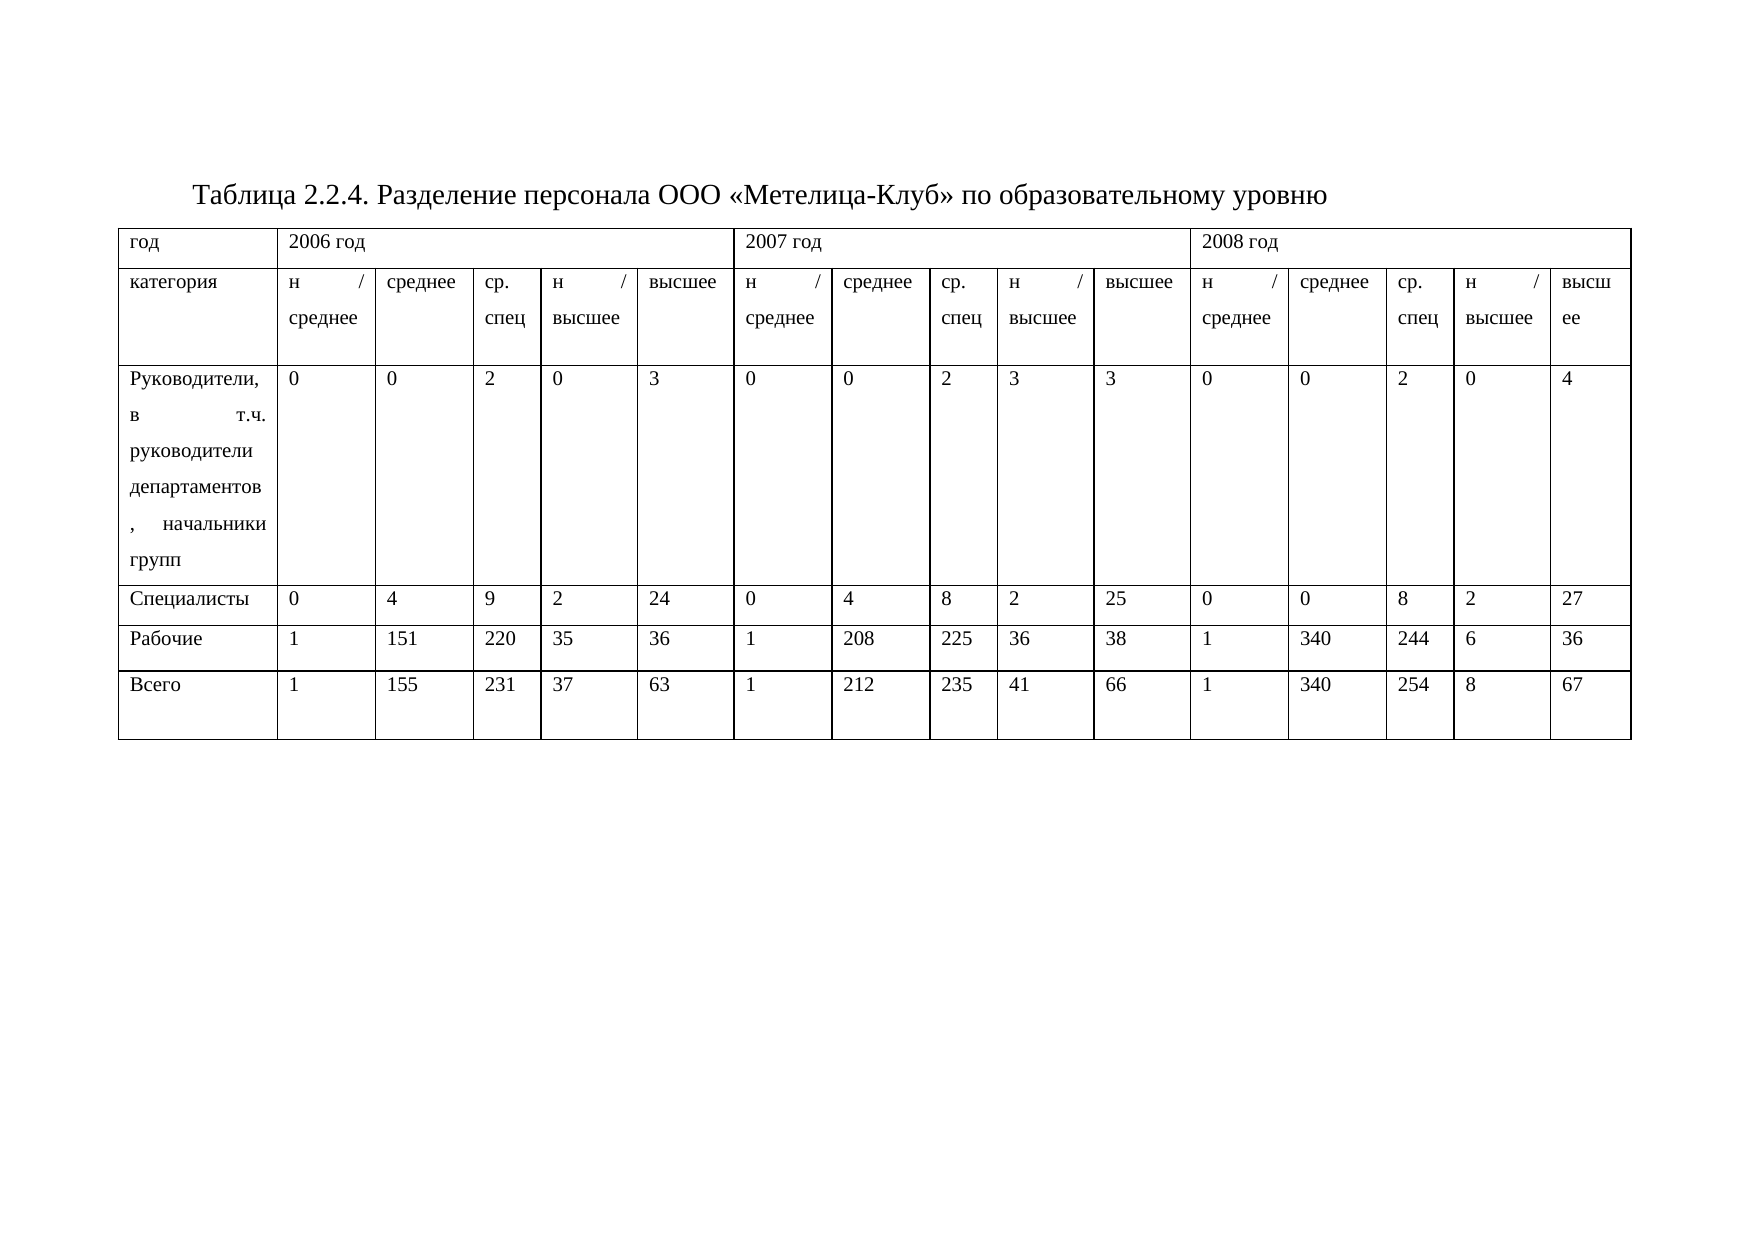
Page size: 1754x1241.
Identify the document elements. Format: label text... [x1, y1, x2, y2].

table_cell 2 [1455, 586, 1550, 625]
table_cell 8 [1455, 672, 1550, 738]
table_cell 63 [638, 672, 733, 738]
table_cell 35 [542, 626, 637, 670]
table_cell 36 [1551, 626, 1630, 670]
table_header год [119, 229, 277, 267]
table_header 2007 год [735, 229, 1190, 267]
table_cell 208 [833, 626, 929, 670]
table_cell 0 [833, 366, 929, 585]
table_cell н / высшее [998, 269, 1093, 365]
table_cell ср. спец [1387, 269, 1453, 365]
table_cell 3 [638, 366, 733, 585]
table_cell 0 [278, 366, 375, 585]
table_cell 235 [931, 672, 997, 738]
table_cell ср. спец [931, 269, 997, 365]
table_cell 24 [638, 586, 733, 625]
table_cell Всего [119, 672, 277, 738]
table_cell 2 [998, 586, 1093, 625]
table_cell 1 [278, 672, 375, 738]
table_cell Специалисты [119, 586, 277, 625]
table_cell 2 [542, 586, 637, 625]
table_cell 0 [1191, 366, 1288, 585]
table_cell 66 [1095, 672, 1190, 738]
table_cell 1 [735, 626, 831, 670]
table_cell 151 [376, 626, 473, 670]
table_cell 1 [735, 672, 831, 738]
table_cell 1 [1191, 626, 1288, 670]
table_cell 6 [1455, 626, 1550, 670]
table_cell 38 [1095, 626, 1190, 670]
table_cell 27 [1551, 586, 1630, 625]
table_cell 4 [376, 586, 473, 625]
table_cell 0 [1455, 366, 1550, 585]
table_cell н / высшее [542, 269, 637, 365]
table_cell 4 [833, 586, 929, 625]
table_cell высшее [1095, 269, 1190, 365]
table_cell 41 [998, 672, 1093, 738]
table_cell 8 [1387, 586, 1453, 625]
table_cell 220 [474, 626, 540, 670]
table_cell 244 [1387, 626, 1453, 670]
table_cell 0 [735, 586, 831, 625]
table_cell 36 [638, 626, 733, 670]
table_header 2006 год [278, 229, 733, 267]
table_cell 36 [998, 626, 1093, 670]
table_cell 1 [1191, 672, 1288, 738]
table_cell н / среднее [735, 269, 831, 365]
table_cell Руководители, в т.ч. руководители департаментов, начальники групп [119, 366, 277, 585]
table_cell 4 [1551, 366, 1630, 585]
table_header 2008 год [1191, 229, 1630, 267]
table_cell 2 [1387, 366, 1453, 585]
table_cell н / высшее [1455, 269, 1550, 365]
table_cell 2 [931, 366, 997, 585]
table_cell 0 [542, 366, 637, 585]
table_cell 0 [735, 366, 831, 585]
table_cell высшее [1551, 269, 1630, 365]
table_cell категория [119, 269, 277, 365]
table_cell 0 [1191, 586, 1288, 625]
table_cell н / среднее [1191, 269, 1288, 365]
table_cell 37 [542, 672, 637, 738]
table_cell 0 [278, 586, 375, 625]
table_cell ср. спец [474, 269, 540, 365]
table_cell н / среднее [278, 269, 375, 365]
table_cell 0 [1289, 586, 1386, 625]
table_cell 225 [931, 626, 997, 670]
table_cell 212 [833, 672, 929, 738]
table_cell 67 [1551, 672, 1630, 738]
table_cell 340 [1289, 672, 1386, 738]
table_cell 9 [474, 586, 540, 625]
text Таблица 2.2.4. Разделение персонала ООО «Метелица-Клуб» по образовательному уровню [118, 177, 1636, 211]
table_cell Рабочие [119, 626, 277, 670]
table_cell 3 [998, 366, 1093, 585]
table_cell среднее [1289, 269, 1386, 365]
table_cell высшее [638, 269, 733, 365]
table_cell 25 [1095, 586, 1190, 625]
table_cell 3 [1095, 366, 1190, 585]
table_cell 1 [278, 626, 375, 670]
table_cell среднее [833, 269, 929, 365]
table_cell 254 [1387, 672, 1453, 738]
table_cell 2 [474, 366, 540, 585]
table_cell 0 [1289, 366, 1386, 585]
table_cell 0 [376, 366, 473, 585]
table_cell 231 [474, 672, 540, 738]
table_cell 340 [1289, 626, 1386, 670]
table_cell 155 [376, 672, 473, 738]
table_cell среднее [376, 269, 473, 365]
table_cell 8 [931, 586, 997, 625]
